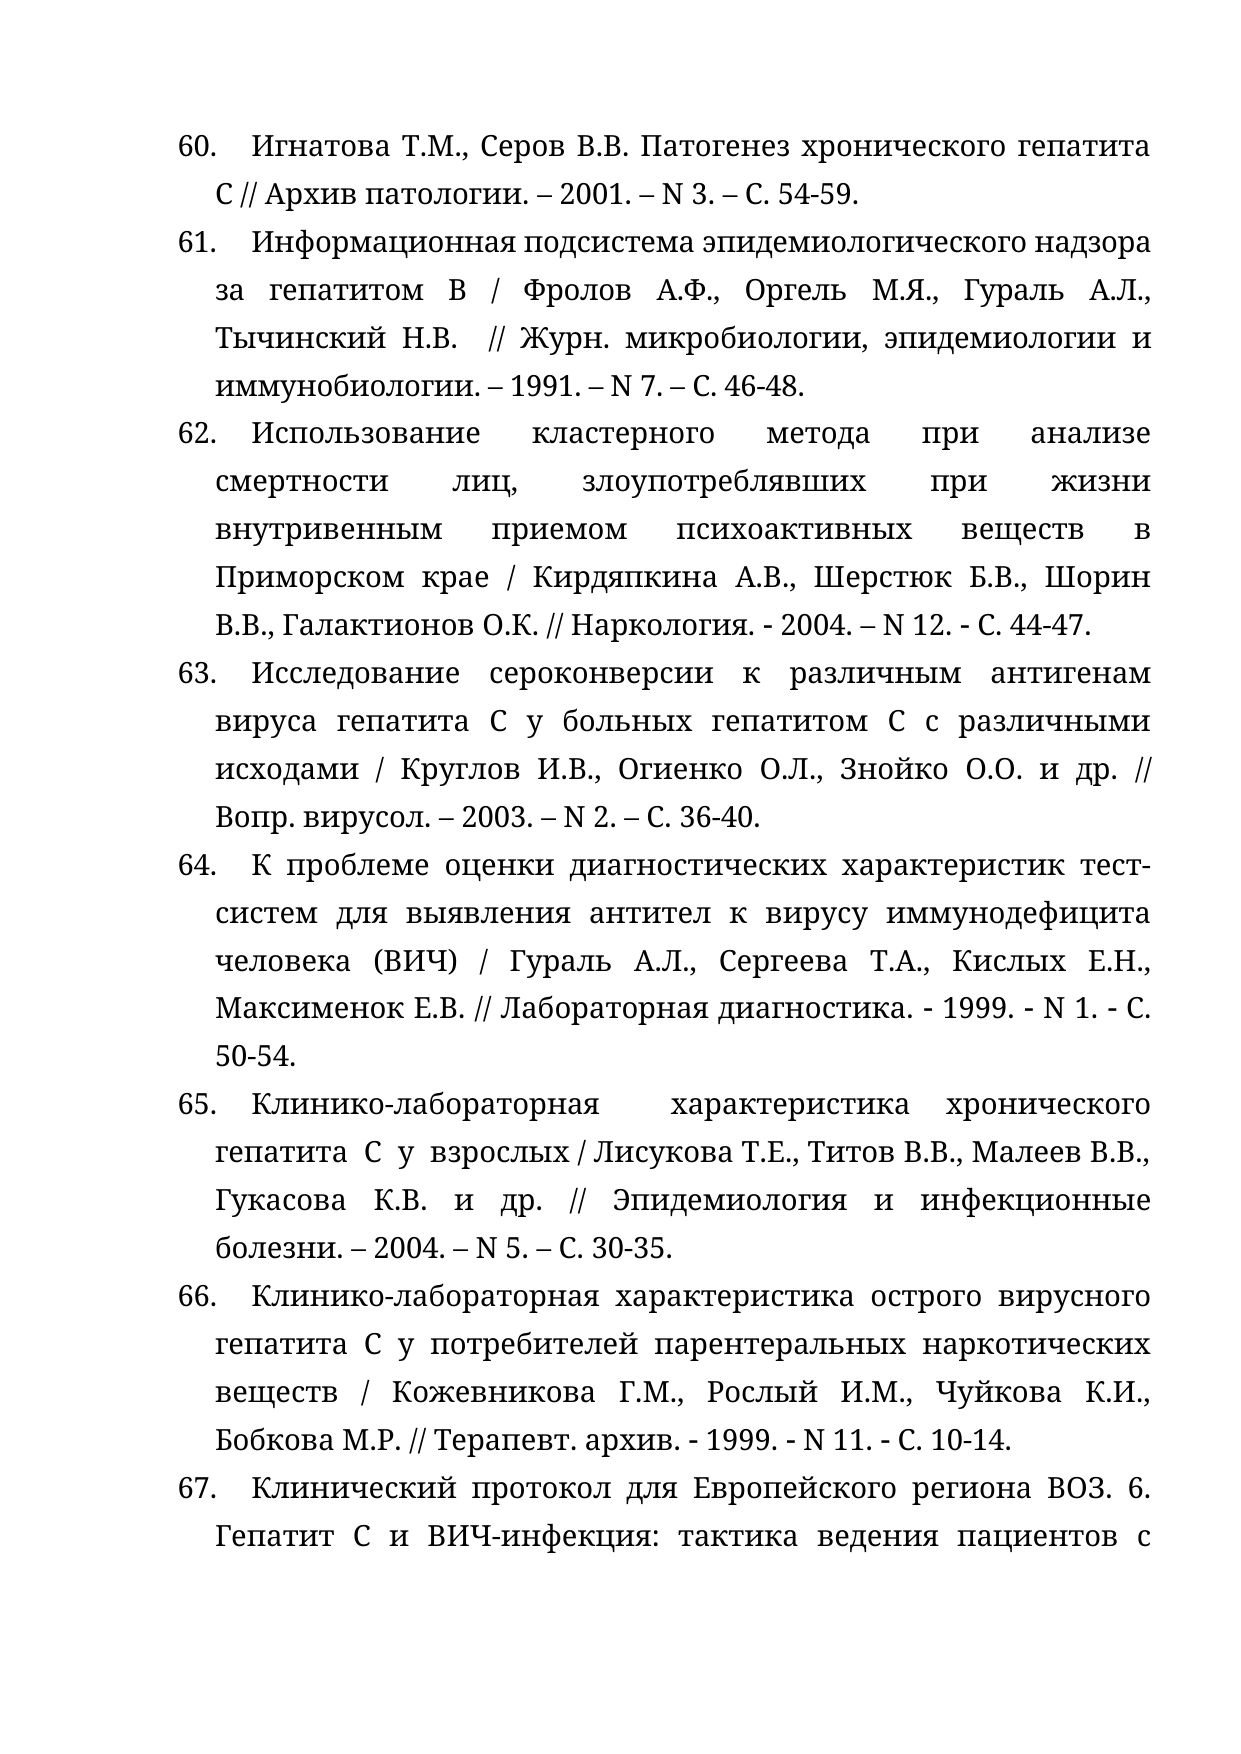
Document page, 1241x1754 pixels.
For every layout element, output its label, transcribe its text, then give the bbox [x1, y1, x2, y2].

list Игнатова Т.М., Серов В.В. Патогенез хронического гепатита С // Архив патологии. – 2001. – N 3. – С. 54-59. [177, 118, 1152, 214]
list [177, 1460, 1152, 1556]
list Клинико-лабораторная характеристика хронического гепатита С у взрослых / Лисукова Т.Е., Титов В.В., Малеев В.В., Гукасова К.В. и др. // Эпидемиология и инфекционные болезни. – 2004. – N 5. – С. 30-35. [177, 1076, 1152, 1268]
list К проблеме оценки диагностических характеристик тест-систем для выявления антител к вирусу иммунодефицита человека (ВИЧ) / Гураль А.Л., Сергеева Т.А., Кислых Е.Н., Максименок Е.В. // Лабораторная диагностика. 1999. N 1. С. 50-54. [177, 837, 1152, 1076]
list Использование кластерного метода при анализе смертности лиц, злоупотреблявших при жизни внутривенным приемом психоактивных веществ в Приморском крае / Кирдяпкина А.В., Шерстюк Б.В., Шорин В.В., Галактионов О.К. // Наркология. 2004. – N 12. C. 44-47. [177, 406, 1152, 645]
list Клинико-лабораторная характеристика острого вирусного гепатита С у потребителей парентеральных наркотических веществ / Кожевникова Г.М., Рослый И.М., Чуйкова К.И., Бобкова М.Р. // Терапевт. архив. 1999. N 11. С. 10-14. [177, 1268, 1152, 1460]
list Информационная подсистема эпидемиологического надзора за гепатитом В / Фролов А.Ф., Оргель М.Я., Гураль А.Л., Тычинский Н.В. // Журн. микробиологии, эпидемиологии и иммунобиологии. – 1991. – N 7. – C. 46-48. [177, 214, 1152, 406]
list Исследование сероконверсии к различным антигенам вируса гепатита С у больных гепатитом С с различными исходами / Круглов И.В., Огиенко О.Л., Знойко О.О. и др. // Вопр. вирусол. – 2003. – N 2. – С. 36-40. [177, 645, 1152, 837]
